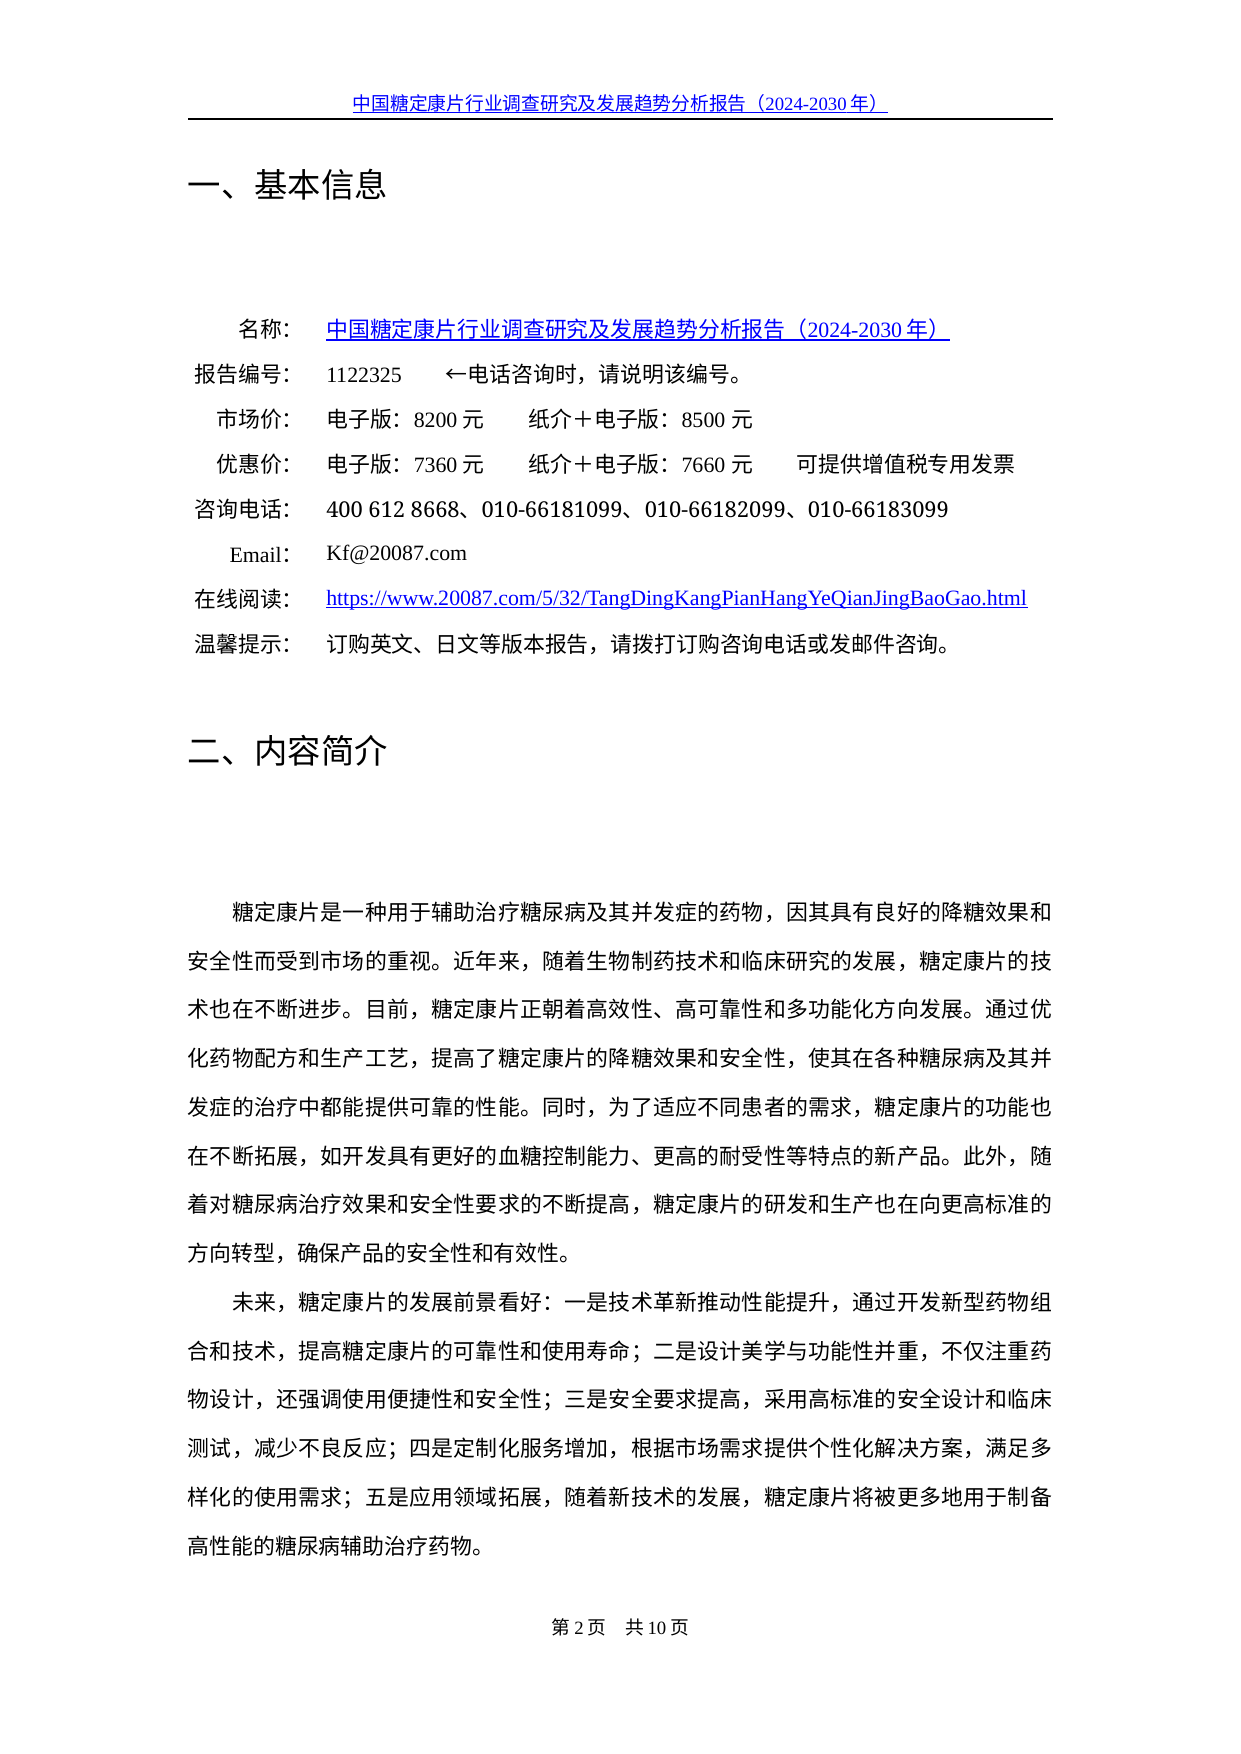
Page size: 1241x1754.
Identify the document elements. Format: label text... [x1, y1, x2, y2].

table_cell 市场价： [167, 402, 315, 447]
table_cell 电子版：7360 元 纸介＋电子版：7660 元 可提供增值税专用发票 [315, 447, 1073, 492]
table_cell 1122325 ←电话咨询时，请说明该编号。 [315, 357, 1073, 402]
table_header 中国糖定康片行业调查研究及发展趋势分析报告（2024-2030年） [315, 312, 1073, 357]
table_cell 订购英文、日文等版本报告，请拨打订购咨询电话或发邮件咨询。 [315, 627, 1073, 672]
table_cell [315, 582, 1073, 627]
table_cell 优惠价： [167, 447, 315, 492]
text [187, 894, 1053, 1561]
table_header 名称： [167, 312, 315, 357]
table_cell 温馨提示： [167, 627, 315, 672]
table_cell 在线阅读： [167, 582, 315, 627]
table_cell 报告编号： [167, 357, 315, 402]
title 二、内容简介 [187, 717, 1053, 782]
title 一、基本信息 [187, 150, 1053, 215]
table_cell 400 612 8668、010-66181099、010-66182099、010-66183099 [315, 492, 1073, 537]
table_cell Email： [167, 537, 315, 582]
table_cell 咨询电话： [167, 492, 315, 537]
table_cell 电子版：8200 元 纸介＋电子版：8500 元 [315, 402, 1073, 447]
table_cell Kf@20087.com [315, 537, 1073, 582]
